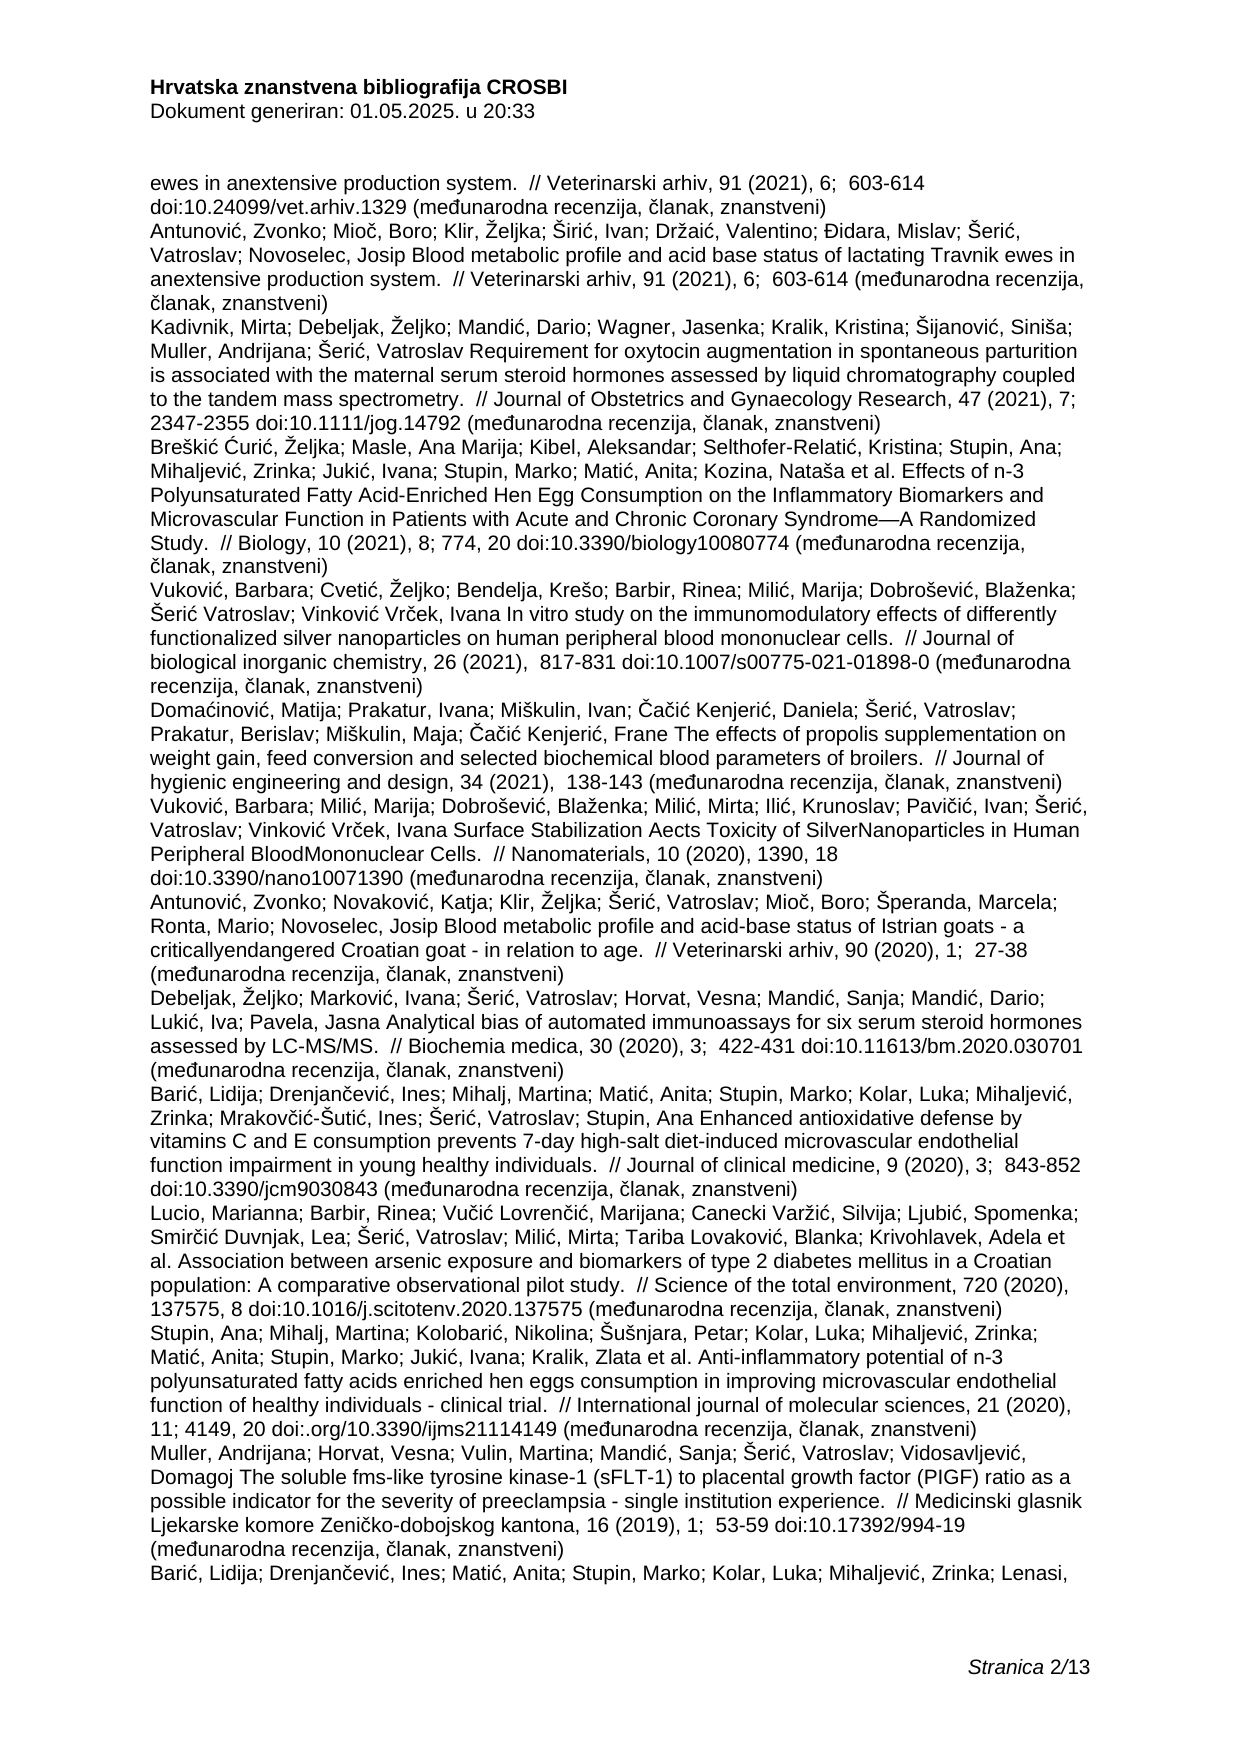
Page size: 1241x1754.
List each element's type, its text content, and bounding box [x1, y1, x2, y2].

text Debeljak, Željko; Marković, Ivana; Šerić, Vatroslav; Horvat, Vesna; Mandić, Sanja; Mandić, Dario; Lukić, Iva; Pavela, Jasna [150, 986, 1090, 1081]
text Muller, Andrijana; Horvat, Vesna; Vulin, Martina; Mandić, Sanja; Šerić, Vatroslav; Vidosavljević, Domagoj [150, 1441, 1090, 1561]
text Antunović, Zvonko; Novaković, Katja; Klir, Željka; Šerić, Vatroslav; Mioč, Boro; Šperanda, Marcela; Ronta, Mario; Novoselec, Josip [150, 890, 1090, 986]
text Breškić Ćurić, Željka; Masle, Ana Marija; Kibel, Aleksandar; Selthofer-Relatić, Kristina; Stupin, Ana; Mihaljević, Zrinka; Jukić, Ivana; Stupin, Marko; Matić, Anita; Kozina, Nataša et al. [150, 434, 1090, 578]
text Kadivnik, Mirta; Debeljak, Željko; Mandić, Dario; Wagner, Jasenka; Kralik, Kristina; Šijanović, Siniša; Muller, Andrijana; Šerić, Vatroslav [150, 315, 1090, 434]
text Antunović, Zvonko; Mioč, Boro; Klir, Željka; Širić, Ivan; Držaić, Valentino; Đidara, Mislav; Šerić, Vatroslav; Novoselec, Josip [150, 219, 1090, 315]
text Vuković, Barbara; Milić, Marija; Dobrošević, Blaženka; Milić, Mirta; Ilić, Krunoslav; Pavičić, Ivan; Šerić, Vatroslav; Vinković Vrček, Ivana [150, 794, 1090, 890]
text Lucio, Marianna; Barbir, Rinea; Vučić Lovrenčić, Marijana; Canecki Varžić, Silvija; Ljubić, Spomenka; Smirčić Duvnjak, Lea; Šerić, Vatroslav; Milić, Mirta; Tariba Lovaković, Blanka; Krivohlavek, Adela et al. [150, 1201, 1090, 1321]
text Stupin, Ana; Mihalj, Martina; Kolobarić, Nikolina; Šušnjara, Petar; Kolar, Luka; Mihaljević, Zrinka; Matić, Anita; Stupin, Marko; Jukić, Ivana; Kralik, Zlata et al. [150, 1321, 1090, 1441]
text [150, 171, 1090, 219]
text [150, 1561, 1090, 1584]
text Domaćinović, Matija; Prakatur, Ivana; Miškulin, Ivan; Čačić Kenjerić, Daniela; Šerić, Vatroslav; Prakatur, Berislav; Miškulin, Maja; Čačić Kenjerić, Frane [150, 698, 1090, 794]
text Vuković, Barbara; Cvetić, Željko; Bendelja, Krešo; Barbir, Rinea; Milić, Marija; Dobrošević, Blaženka; Šerić Vatroslav; Vinković Vrček, Ivana [150, 578, 1090, 698]
text Barić, Lidija; Drenjančević, Ines; Mihalj, Martina; Matić, Anita; Stupin, Marko; Kolar, Luka; Mihaljević, Zrinka; Mrakovčić-Šutić, Ines; Šerić, Vatroslav; Stupin, Ana [150, 1081, 1090, 1201]
